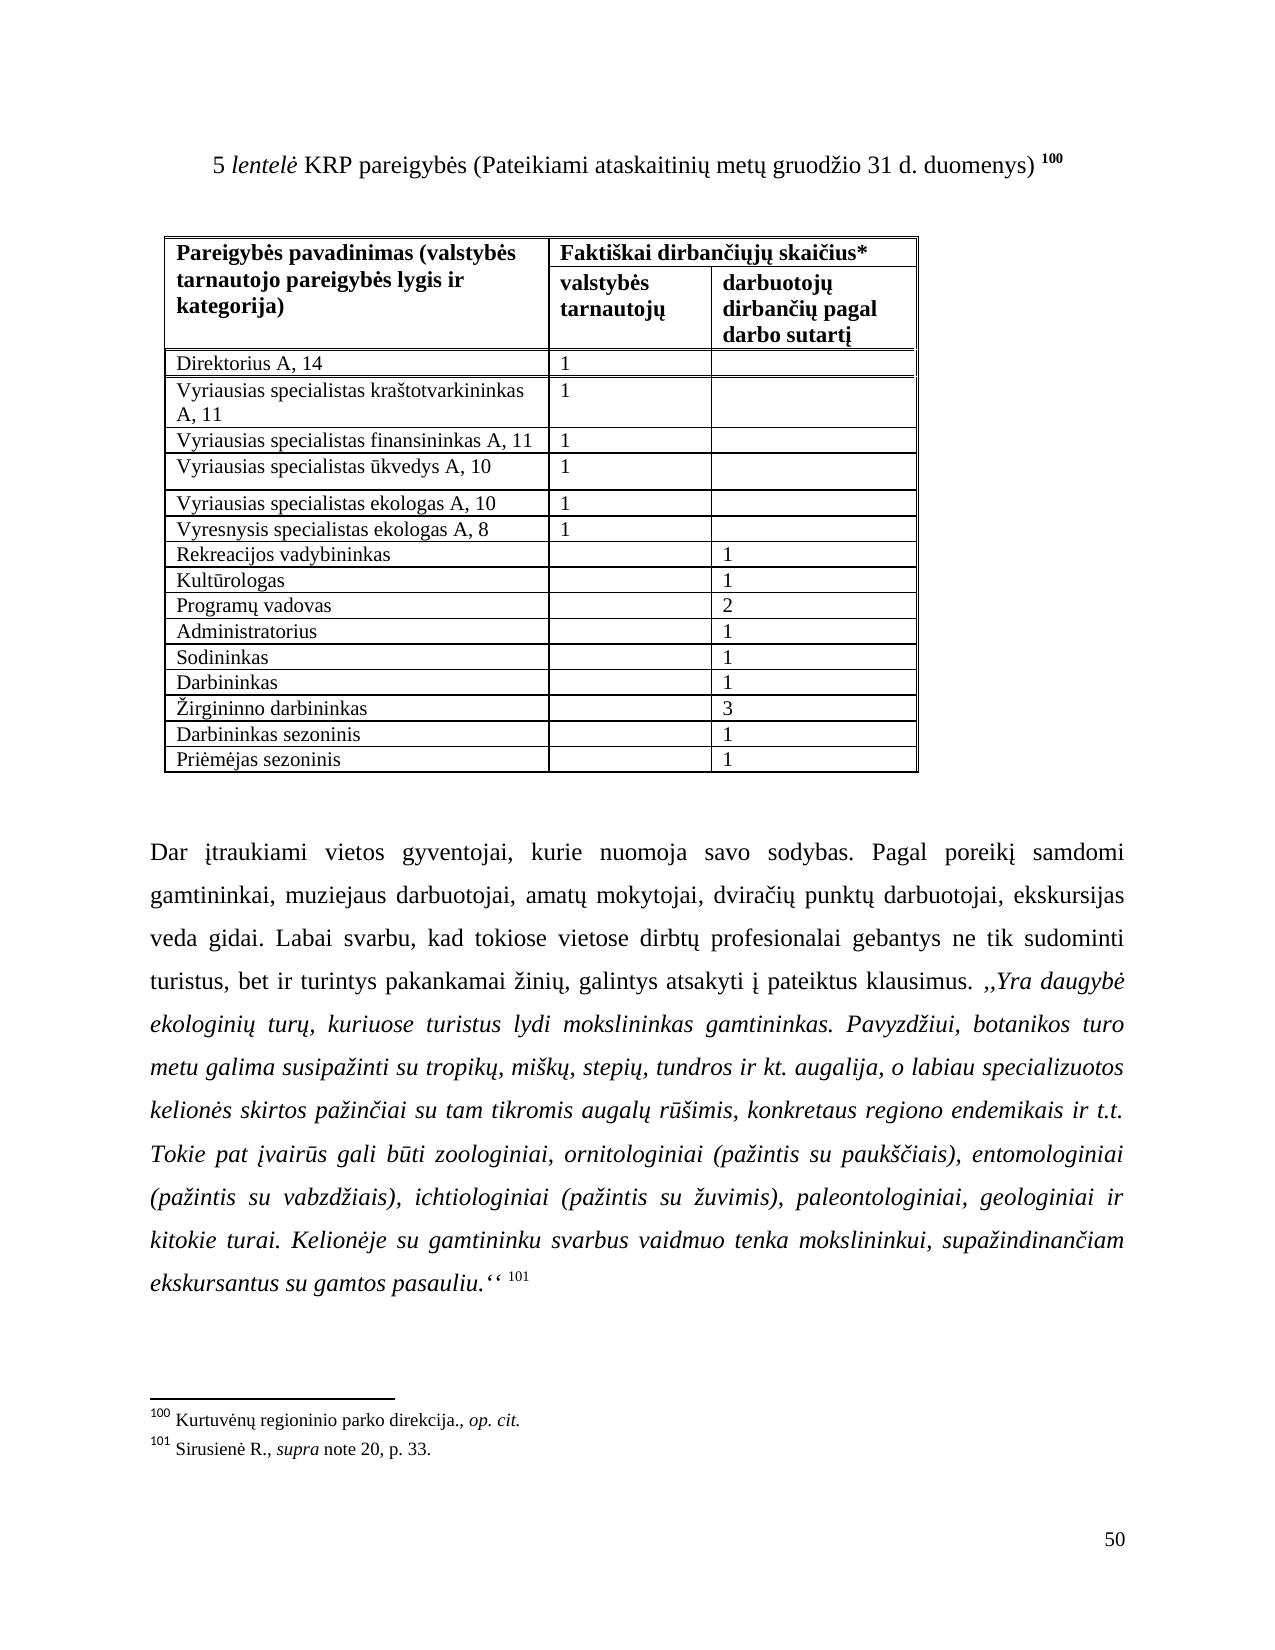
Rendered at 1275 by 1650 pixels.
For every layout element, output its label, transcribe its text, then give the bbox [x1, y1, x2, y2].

table_header Pareigybės pavadinimas (valstybės tarnautojo pareigybės lygis ir kategorija) [165, 239, 548, 348]
table_cell Vyriausias specialistas ekologas A, 10 [166, 491, 548, 515]
table_cell Vyriausias specialistas finansininkas A, 11 [166, 428, 548, 452]
table_cell Vyriausias specialistas ūkvedys A, 10 [166, 454, 548, 489]
table_cell [550, 568, 711, 592]
table_cell Direktorius A, 14 [166, 351, 548, 375]
table_cell 1 [712, 722, 916, 746]
text 5 lentelė KRP pareigybės (Pateikiami ataskaitinių metų gruodžio 31 d. duomenys) [150, 150, 1125, 179]
table_cell Rekreacijos vadybininkas [166, 542, 548, 566]
table_cell Programų vadovas [166, 593, 548, 617]
table_cell 1 [712, 670, 916, 694]
table_cell 1 [550, 454, 711, 489]
table_cell valstybės tarnautojų [550, 267, 711, 348]
table_cell Žirgininno darbininkas [166, 696, 548, 720]
table_cell [550, 747, 711, 771]
table_cell 1 [550, 378, 711, 426]
table_header Faktiškai dirbančiųjų skaičius* [550, 239, 916, 266]
table_cell 1 [712, 619, 916, 643]
table_cell Vyriausias specialistas kraštotvarkininkas A, 11 [166, 378, 548, 426]
table_cell [550, 593, 711, 617]
table_cell Sodininkas [166, 645, 548, 669]
table_cell [550, 696, 711, 720]
table_cell [550, 670, 711, 694]
table_cell 1 [712, 645, 916, 669]
table_cell [712, 491, 916, 515]
table_cell [712, 428, 916, 452]
table_cell darbuotojų dirbančių pagal darbo sutartį [712, 267, 916, 348]
table_cell 1 [550, 428, 711, 452]
table_cell [712, 348, 918, 375]
table_cell Administratorius [166, 619, 548, 643]
table_cell [550, 645, 711, 669]
table_cell [712, 375, 918, 426]
table_cell 1 [712, 568, 916, 592]
table_cell 1 [712, 747, 916, 771]
table_cell 1 [550, 491, 711, 515]
table_cell [550, 722, 711, 746]
table_cell 3 [712, 696, 916, 720]
table_cell Priėmėjas sezoninis [166, 747, 548, 771]
text Dar įtraukiami vietos gyventojai, kurie nuomoja savo sodybas. Pagal poreikį samdomi gamtininkai, muziejaus darbuotojai, amatų mokytojai, dviračių punktų darbuotojai, ekskursijas veda gidai. Labai svarbu, kad tokiose vietose dirbtų profesionalai gebantys ne tik sudominti turistus, bet ir turintys pakankamai žinių, galintys atsakyti į pateiktus klausimus. ,,Yra daugybė ekologinių turų, kuriuose turistus lydi mokslininkas gamtininkas. Pavyzdžiui, botanikos turo metu galima susipažinti su tropikų, miškų, stepių, tundros ir kt. augalija, o labiau specializuotos kelionės skirtos pažinčiai su tam tikromis augalų rūšimis, konkretaus regiono endemikais ir t.t. Tokie pat įvairūs gali būti zoologiniai, ornitologiniai (pažintis su paukščiais), entomologiniai (pažintis su vabzdžiais), ichtiologiniai (pažintis su žuvimis), paleontologiniai, geologiniai ir kitokie turai. Kelionėje su gamtininku svarbus vaidmuo tenka mokslininkui, supažindinančiam ekskursantus su gamtos pasauliu.‘‘ [150, 837, 1125, 1297]
table_cell [550, 542, 711, 566]
table_cell 2 [712, 593, 916, 617]
table_cell [550, 619, 711, 643]
table_cell 1 [550, 517, 711, 541]
table_cell [712, 517, 916, 541]
table_cell Vyresnysis specialistas ekologas A, 8 [166, 517, 548, 541]
table_cell Darbininkas sezoninis [166, 722, 548, 746]
table_cell Kultūrologas [166, 568, 548, 592]
table_cell 1 [550, 351, 711, 375]
table_cell Darbininkas [166, 670, 548, 694]
table_cell 1 [712, 542, 916, 566]
table_cell [712, 454, 916, 489]
